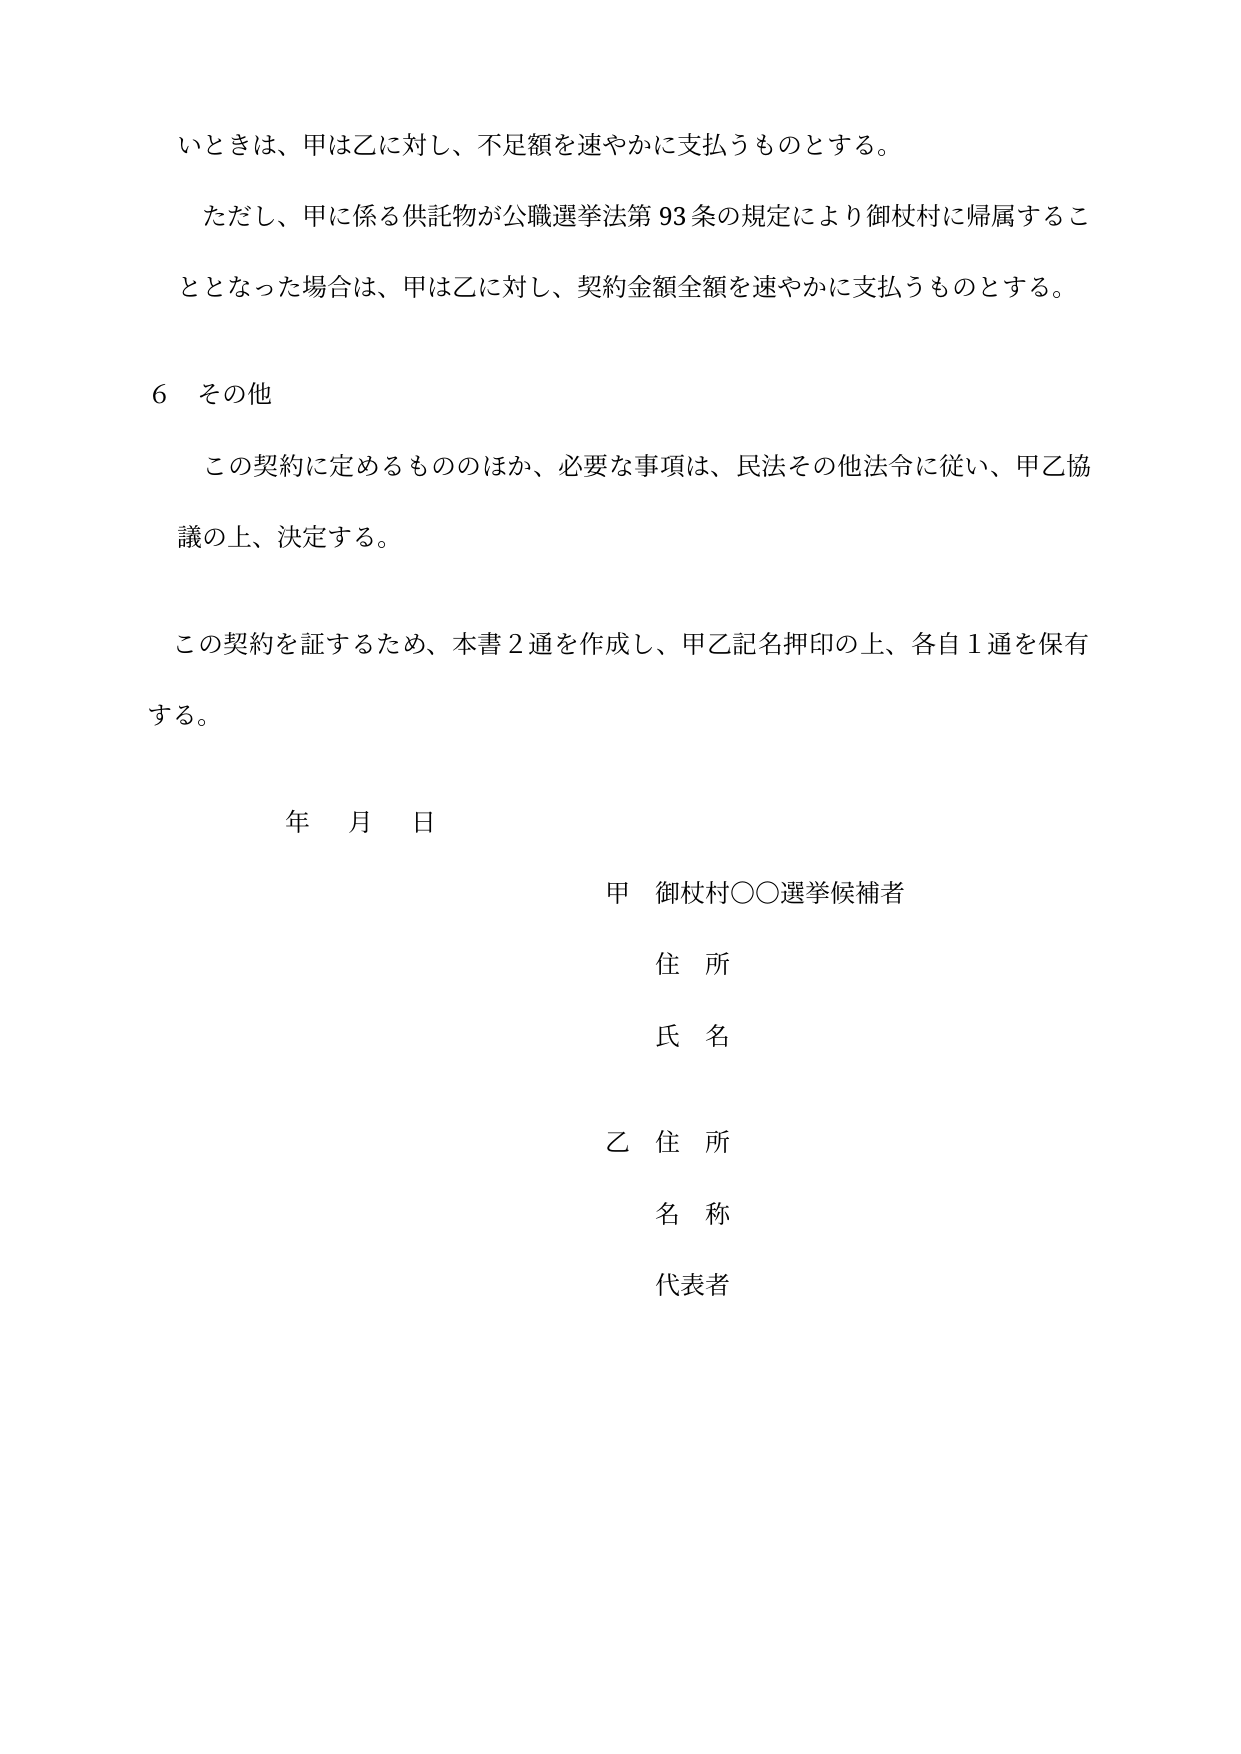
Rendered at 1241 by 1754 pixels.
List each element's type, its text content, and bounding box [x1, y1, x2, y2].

text 名 称 [605, 1177, 1092, 1248]
text 住 所 [605, 927, 1092, 999]
text 乙 住 所 [605, 1106, 1092, 1177]
text ６ その他 [148, 357, 1092, 429]
text 年 月 日 [148, 785, 1092, 856]
text 代表者 [605, 1248, 1092, 1319]
text この契約に定めるもののほか、必要な事項は、民法その他法令に従い、甲乙協議の上、決定する。 [177, 429, 1092, 571]
text 甲 御杖村〇〇選挙候補者 [605, 856, 1092, 927]
text この契約を証するため、本書２通を作成し、甲乙記名押印の上、各自１通を保有する。 [148, 607, 1092, 749]
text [177, 108, 1092, 179]
text ただし、甲に係る供託物が公職選挙法第93条の規定により御杖村に帰属することとなった場合は、甲は乙に対し、契約金額全額を速やかに支払うものとする。 [177, 179, 1092, 322]
text 氏 名 [605, 999, 1092, 1070]
